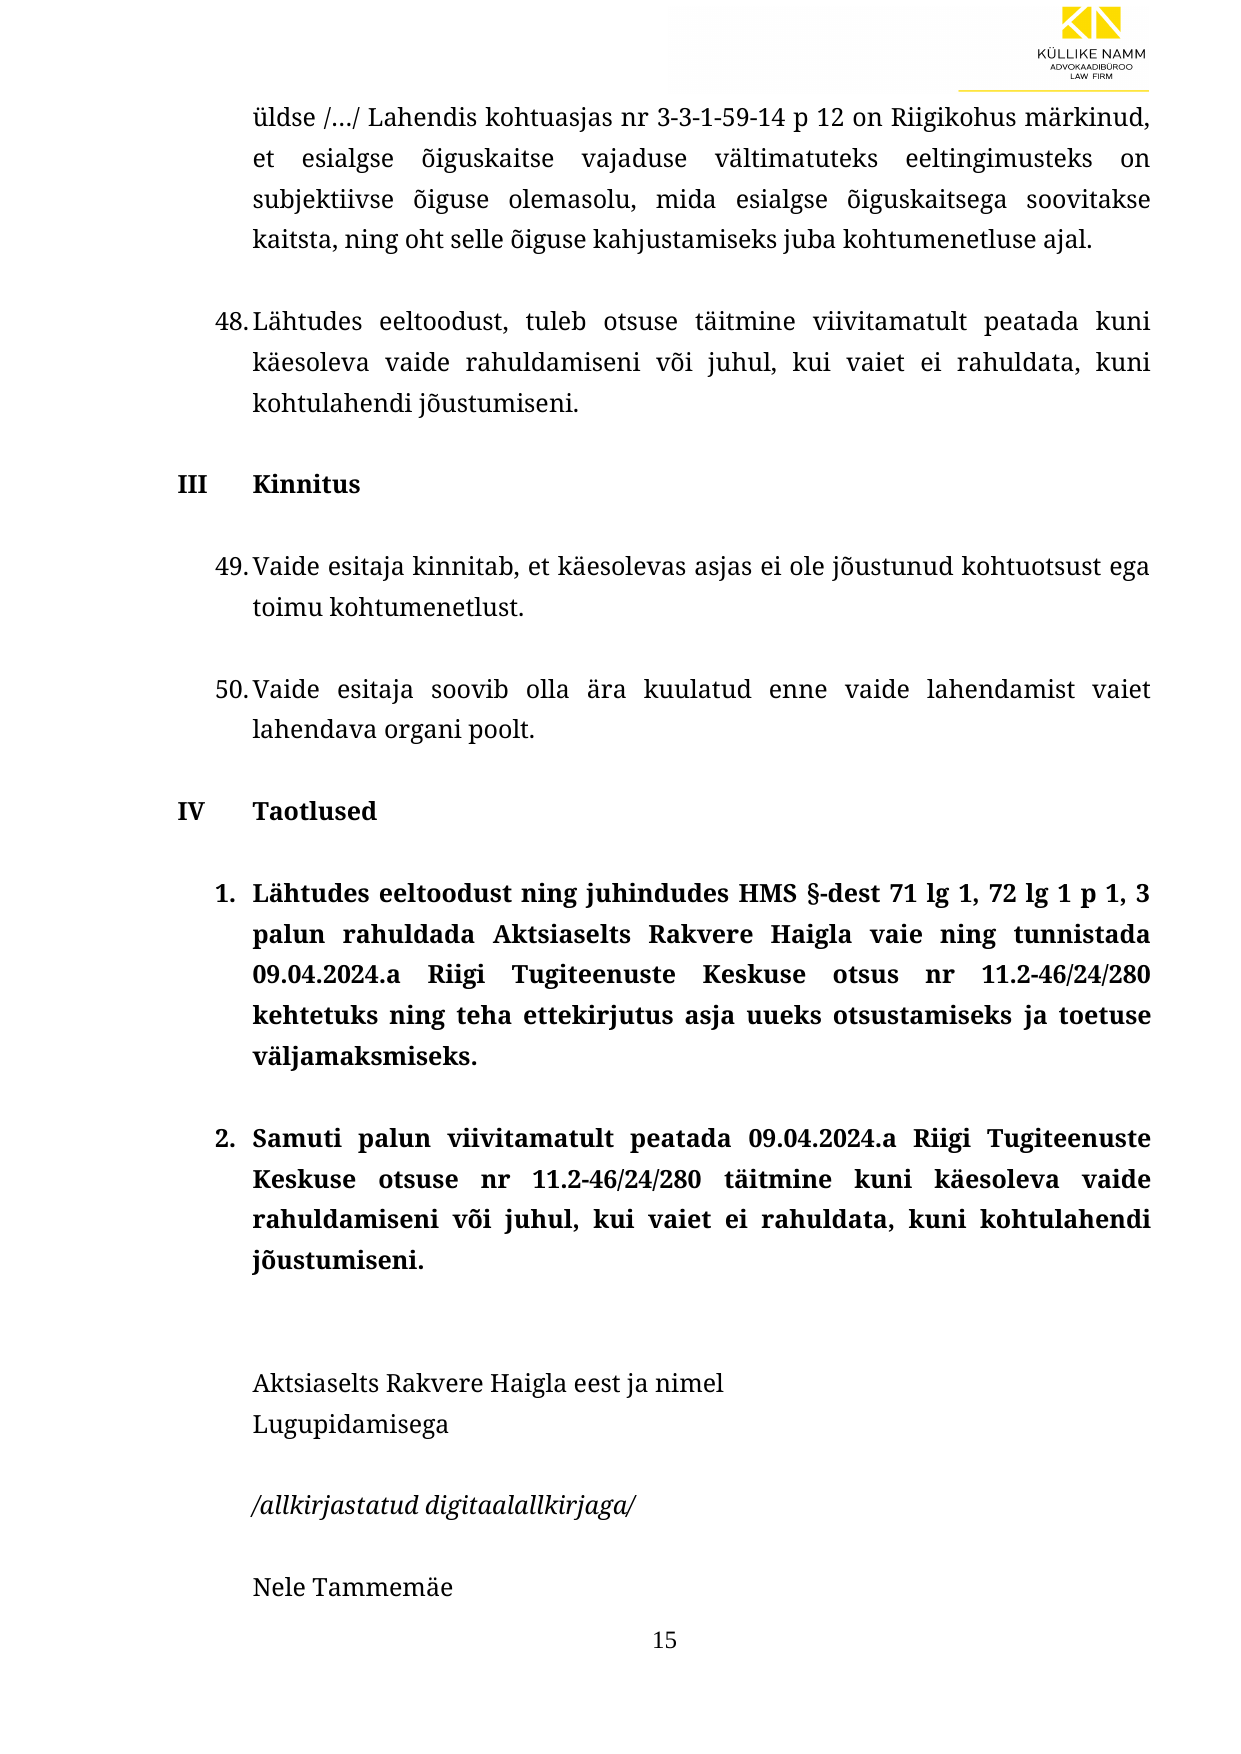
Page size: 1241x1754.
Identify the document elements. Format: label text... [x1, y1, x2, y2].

list Nele Tammemäe [252, 1569, 1152, 1604]
list Lugupidamisega [252, 1406, 1152, 1440]
text IV Taotlused [177, 794, 1152, 828]
list Aktsiaselts Rakvere Haigla eest ja nimel [252, 1365, 1152, 1399]
list Lähtudes eeltoodust ning juhindudes HMS §-dest 71 lg 1, 72 lg 1 p 1, 3 palun rahuldada Aktsiaselts Rakvere Haigla vaie ning tunnistada 09.04.2024.a Riigi Tugiteenuste Keskuse otsus nr 11.2-46/24/280 kehtetuks ning teha ettekirjutus asja uueks otsustamiseks ja toetuse väljamaksmiseks. [215, 875, 1152, 1073]
picture [667, 6, 1149, 94]
list Vaide esitaja soovib olla ära kuulatud enne vaide lahendamist vaiet lahendava organi poolt. [215, 671, 1152, 746]
text III Kinnitus [177, 467, 1152, 501]
list Vaide esitaja kinnitab, et käesolevas asjas ei ole jõustunud kohtuotsust ega toimu kohtumenetlust. [215, 549, 1152, 624]
list Lähtudes eeltoodust, tuleb otsuse täitmine viivitamatult peatada kuni käesoleva vaide rahuldamiseni või juhul, kui vaiet ei rahuldata, kuni kohtulahendi jõustumiseni. [215, 304, 1152, 419]
list Samuti palun viivitamatult peatada 09.04.2024.a Riigi Tugiteenuste Keskuse otsuse nr 11.2-46/24/280 täitmine kuni käesoleva vaide rahuldamiseni või juhul, kui vaiet ei rahuldata, kuni kohtulahendi jõustumiseni. [215, 1120, 1152, 1277]
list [215, 99, 1152, 256]
list /allkirjastatud digitaalallkirjaga/ [252, 1488, 1152, 1522]
